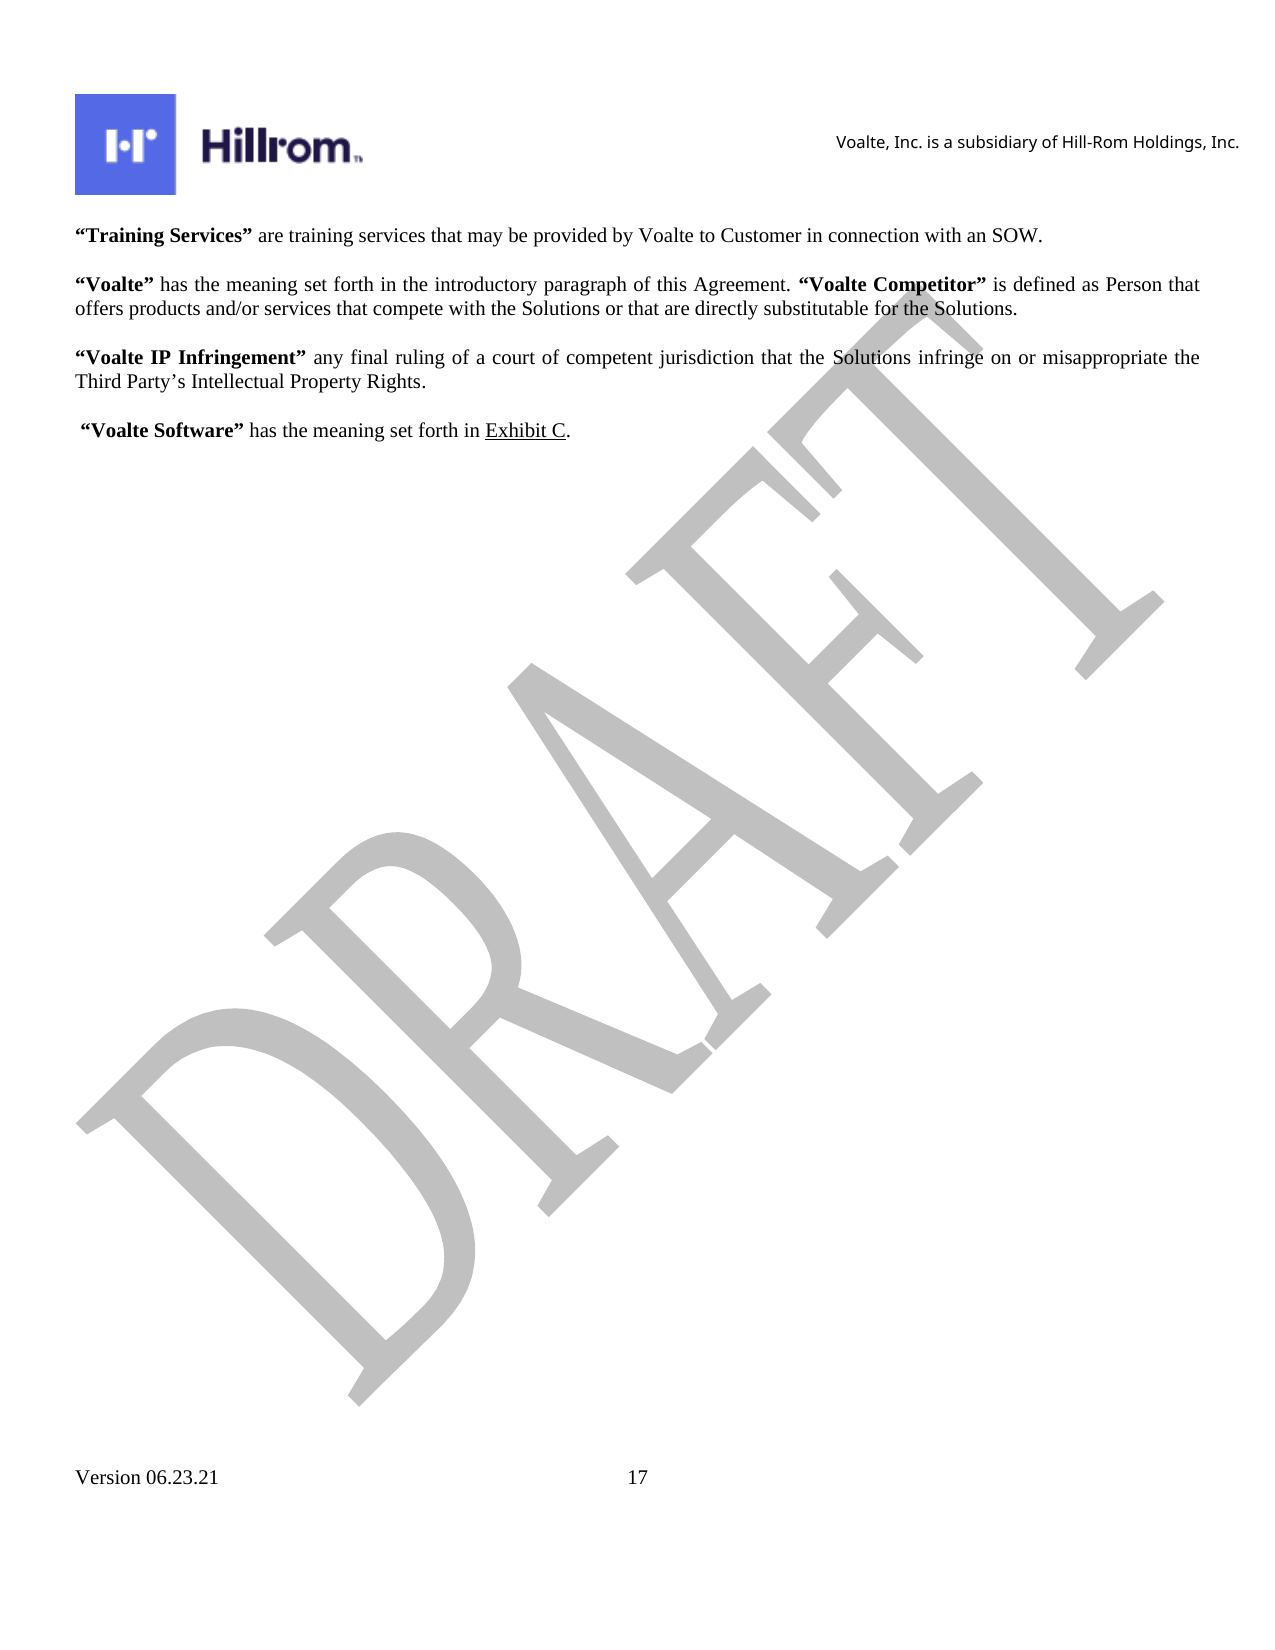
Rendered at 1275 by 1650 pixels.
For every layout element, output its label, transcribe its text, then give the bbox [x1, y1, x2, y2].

text “Voalte IP Infringement” any final ruling of a court of competent jurisdiction that the Solutions infringe on or misappropriate the Third Party’s Intellectual Property Rights. [75, 345, 1200, 393]
text “Training Services” are training services that may be provided by Voalte to Customer in connection with an SOW. [75, 223, 1200, 247]
text “Voalte Software” has the meaning set forth in Exhibit C. [75, 418, 1200, 442]
text “Voalte” has the meaning set forth in the introductory paragraph of this Agreement. “Voalte Competitor” is defined as Person that offers products and/or services that compete with the Solutions or that are directly substitutable for the Solutions. [75, 272, 1200, 320]
